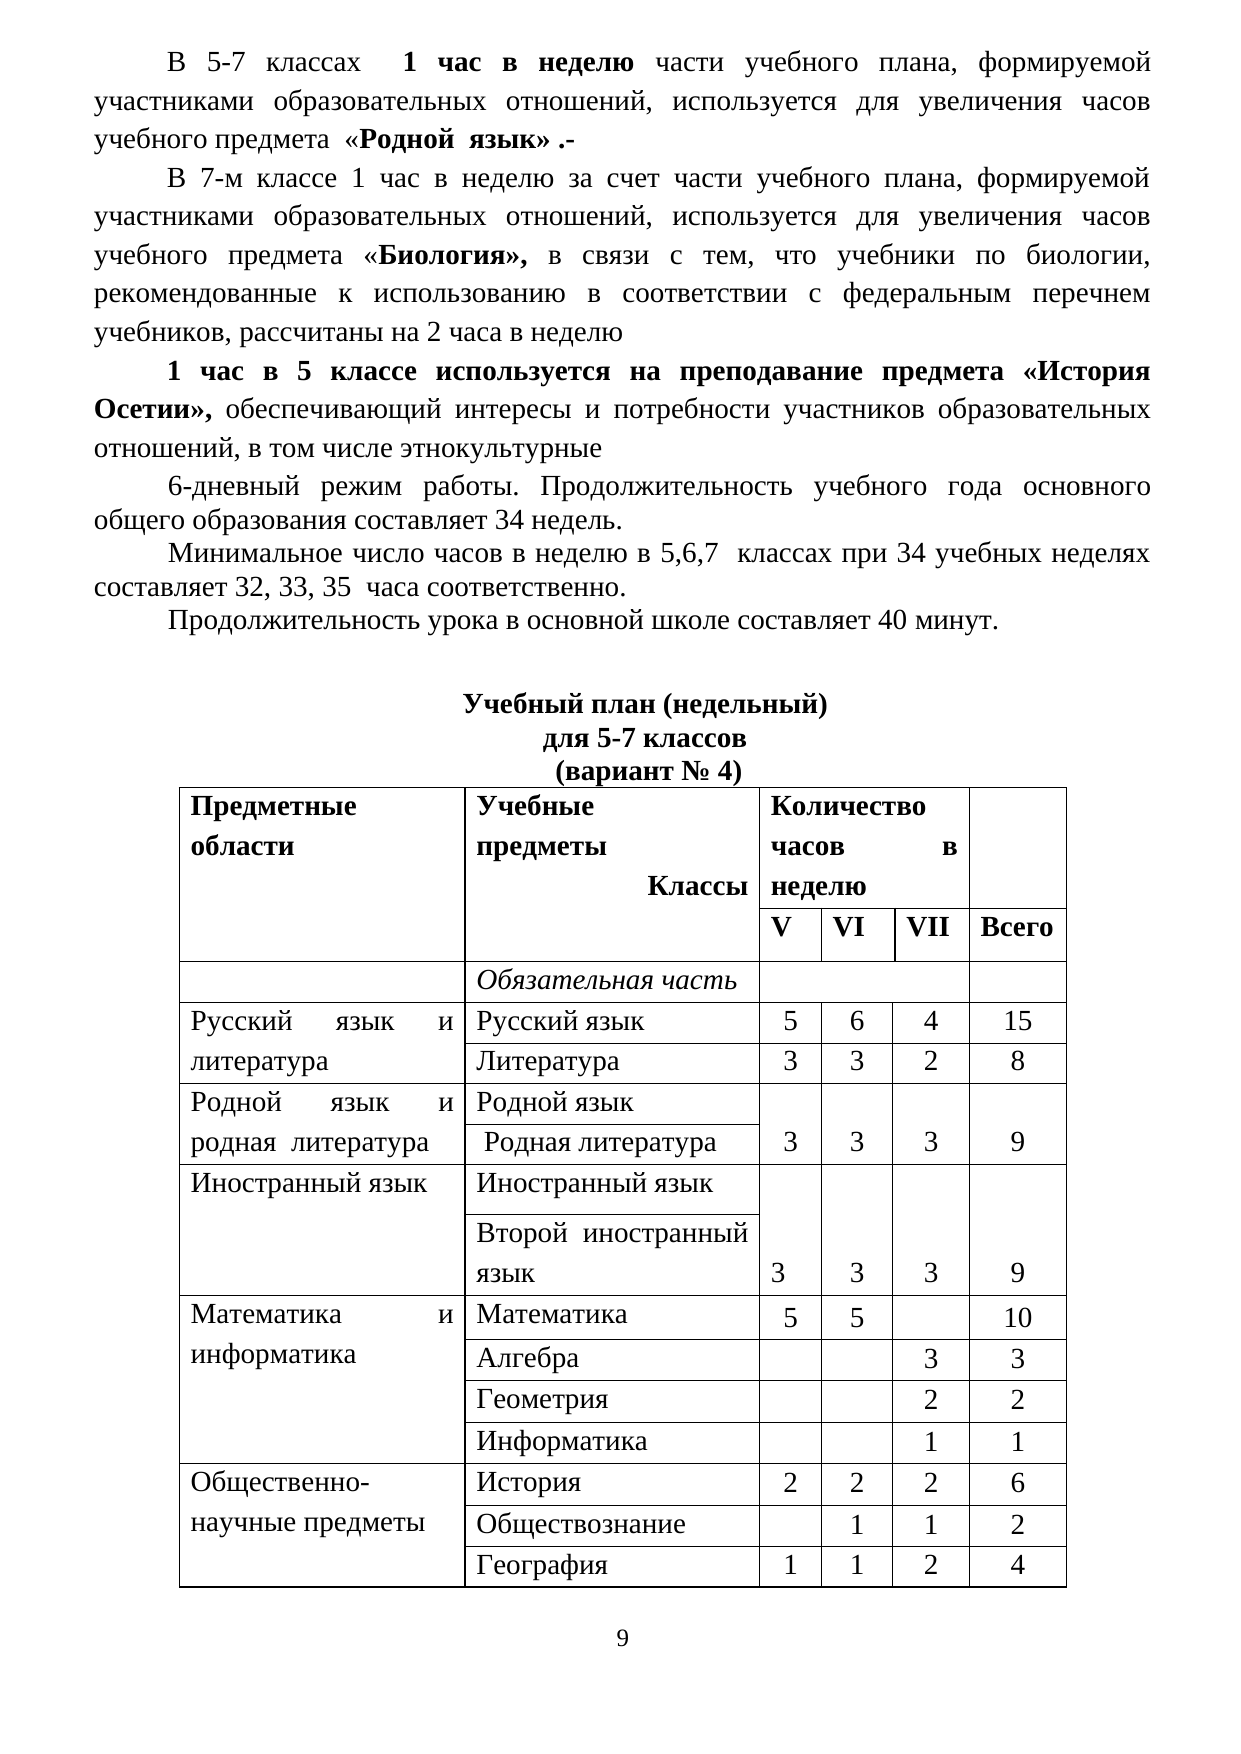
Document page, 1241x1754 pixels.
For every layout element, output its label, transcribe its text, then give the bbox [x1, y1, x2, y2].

table_cell VI [822, 909, 894, 961]
table_cell 3 [822, 1165, 892, 1295]
table_header [970, 788, 1066, 908]
table_cell Алгебра [466, 1340, 759, 1380]
table_cell [822, 1423, 892, 1463]
table_cell 2 [893, 1381, 969, 1422]
table_cell 3 [760, 1165, 821, 1295]
table_cell Литература [466, 1044, 759, 1083]
table_cell 1 [822, 1547, 892, 1586]
table_cell 1 [760, 1547, 821, 1586]
table_cell 2 [893, 1464, 969, 1505]
text Продолжительность урока в основной школе составляет 40 минут. [94, 602, 1152, 636]
table_cell 1 [893, 1423, 969, 1463]
table_cell Родной язык и родная литература [180, 1084, 464, 1164]
text В 5-7 классах 1 час в неделю части учебного плана, формируемой участниками образовательных отношений, используется для увеличения часов учебного предмета «Родной язык» .- [94, 44, 1152, 155]
table_cell Обязательная часть [466, 962, 759, 1002]
table_cell [760, 1340, 821, 1380]
table_cell 8 [970, 1044, 1066, 1083]
table_cell Геометрия [466, 1381, 759, 1422]
table_cell 3 [822, 1084, 892, 1164]
table_cell 15 [970, 1003, 1066, 1042]
table_cell 1 [822, 1506, 892, 1546]
table_cell 9 [970, 1084, 1066, 1164]
table_cell [893, 1296, 969, 1339]
table_cell 3 [760, 1044, 821, 1083]
table_cell 2 [760, 1464, 821, 1505]
table_header Предметные области [180, 788, 464, 961]
text Минимальное число часов в неделю в 5,6,7 классах при 34 учебных неделях составляет 32, 33, 35 часа соответственно. [94, 535, 1152, 602]
table_cell Иностранный язык [180, 1165, 464, 1295]
table_cell 2 [822, 1464, 892, 1505]
table_cell Всего [970, 909, 1066, 961]
table_cell 3 [893, 1340, 969, 1380]
table_cell Обществознание [466, 1506, 759, 1546]
table_cell История [466, 1464, 759, 1505]
table_cell 6 [970, 1464, 1066, 1505]
table_cell 5 [822, 1296, 892, 1339]
table_cell 5 [760, 1003, 821, 1042]
table_cell Родная литература [466, 1125, 759, 1164]
table_cell Иностранный язык [466, 1165, 759, 1214]
text В 7-м классе 1 час в неделю за счет части учебного плана, формируемой участниками образовательных отношений, используется для увеличения часов учебного предмета «Биология», в связи с тем, что учебники по биологии, рекомендованные к использованию в соответствии с федеральным перечнем учебников, рассчитаны на 2 часа в неделю [94, 160, 1152, 348]
table_cell Математика [466, 1296, 759, 1339]
table_cell 10 [970, 1296, 1066, 1339]
table_cell [822, 1381, 892, 1422]
table_cell 3 [970, 1340, 1066, 1380]
table_cell 3 [893, 1165, 969, 1295]
table_cell 2 [893, 1547, 969, 1586]
table_cell Математика и информатика [180, 1296, 464, 1463]
text 1 час в 5 классе используется на преподавание предмета «История Осетии», обеспечивающий интересы и потребности участников образовательных отношений, в том числе этнокультурные [94, 353, 1152, 463]
table_cell [760, 1506, 821, 1546]
table_cell Родной язык [466, 1084, 759, 1123]
table_cell 3 [893, 1084, 969, 1164]
table_cell Второй иностранный язык [466, 1215, 759, 1295]
text (вариант № 4) [94, 753, 1152, 787]
text для 5-7 классов [94, 720, 1152, 753]
table_cell [970, 962, 1066, 1002]
table_cell [180, 962, 464, 1002]
table_cell 1 [970, 1423, 1066, 1463]
table_cell VII [896, 909, 969, 961]
table_cell 3 [760, 1084, 821, 1164]
table_cell Русский язык и литература [180, 1003, 464, 1083]
table_cell Общественно-научные предметы [180, 1464, 464, 1586]
table_cell [760, 962, 969, 1002]
table_cell 9 [970, 1165, 1066, 1295]
table_cell [822, 1340, 892, 1380]
table_header Учебные предметы Классы [466, 788, 759, 961]
table_cell Русский язык [466, 1003, 759, 1042]
table_cell [760, 1423, 821, 1463]
text 6-дневный режим работы. Продолжительность учебного года основного общего образования составляет 34 недель. [94, 468, 1152, 535]
table_cell 4 [893, 1003, 969, 1042]
table_cell 6 [822, 1003, 892, 1042]
text Учебный план (недельный) [94, 686, 1152, 720]
table_cell 1 [893, 1506, 969, 1546]
table_cell 2 [970, 1381, 1066, 1422]
table_cell Информатика [466, 1423, 759, 1463]
table_cell 3 [822, 1044, 892, 1083]
table_cell V [760, 909, 821, 961]
table_cell 4 [970, 1547, 1066, 1586]
table_header Количество часов в неделю [760, 788, 969, 908]
table_cell 2 [893, 1044, 969, 1083]
table_cell [760, 1381, 821, 1422]
table_cell 5 [760, 1296, 821, 1339]
table_cell 2 [970, 1506, 1066, 1546]
table_cell География [466, 1547, 759, 1586]
